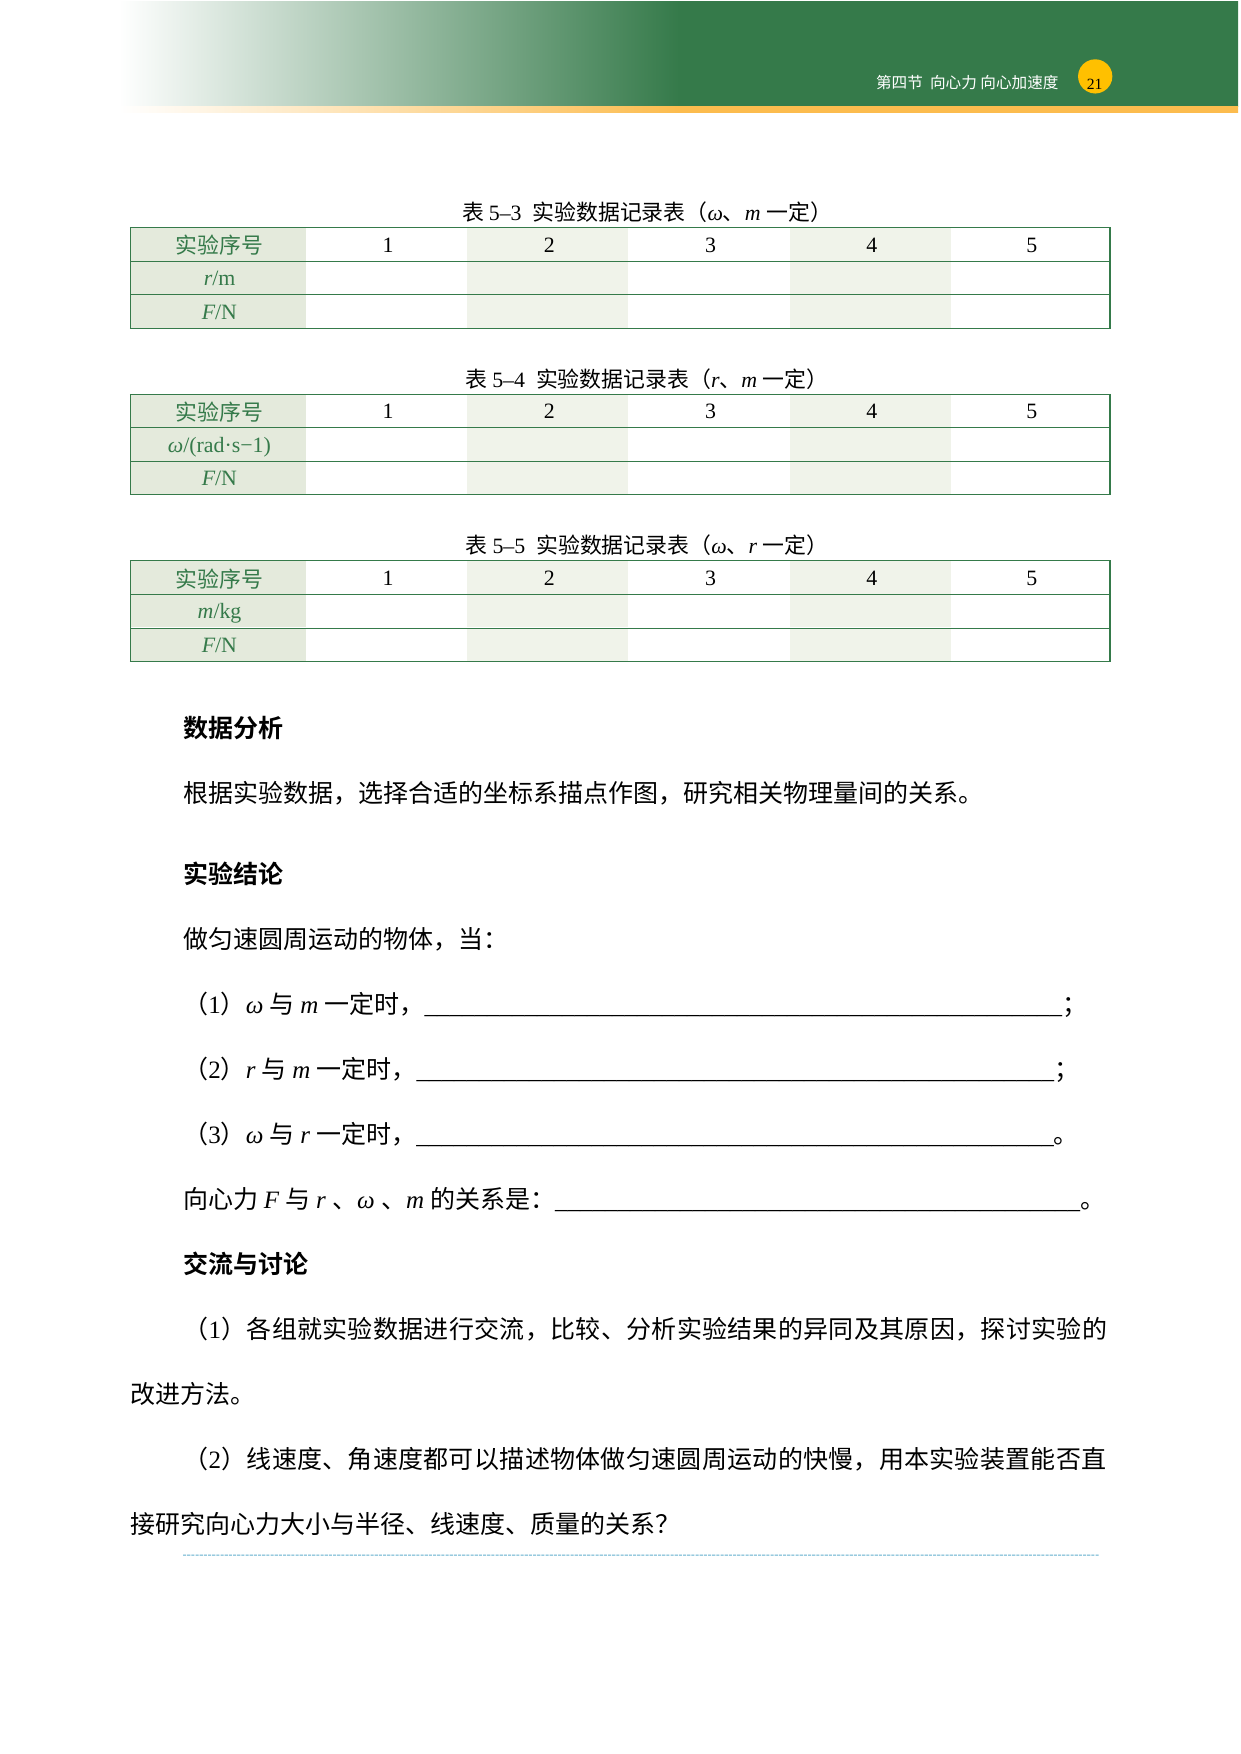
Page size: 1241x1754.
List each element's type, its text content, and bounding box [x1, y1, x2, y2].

table_cell F/N [131, 462, 306, 494]
table_cell [467, 462, 628, 494]
table_cell [951, 295, 1109, 328]
table_cell [467, 295, 628, 328]
text 实验结论 [130, 840, 1110, 905]
table_cell [467, 428, 628, 461]
table_cell [790, 428, 951, 461]
table_cell [467, 262, 628, 294]
table_header 1 [306, 228, 467, 261]
table_cell [628, 262, 790, 294]
table_header 实验序号 [131, 228, 306, 261]
text （2）r 与 m 一定时，___________________________________________________； [130, 1035, 1110, 1100]
table_cell [951, 595, 1109, 627]
table_header 3 [628, 395, 790, 427]
table_header 3 [628, 561, 790, 594]
table_cell [628, 629, 790, 661]
table_cell [306, 262, 467, 294]
table_header 5 [951, 561, 1109, 594]
text （1）各组就实验数据进行交流，比较、分析实验结果的异同及其原因，探讨实验的改进方法。 [130, 1295, 1110, 1425]
table_cell [951, 262, 1109, 294]
table_cell [951, 462, 1109, 494]
text 根据实验数据，选择合适的坐标系描点作图，研究相关物理量间的关系。 [130, 759, 1110, 824]
table_cell [306, 295, 467, 328]
table_cell [467, 629, 628, 661]
table_cell r/m [131, 262, 306, 294]
table_cell [790, 262, 951, 294]
table_header 5 [951, 228, 1109, 261]
table_header 1 [306, 561, 467, 594]
table_header 2 [467, 561, 628, 594]
table_header 2 [467, 228, 628, 261]
table_cell m/kg [131, 595, 306, 627]
table_header 4 [790, 561, 951, 594]
text 表 5–3 实验数据记录表（ω、m 一定） [130, 194, 1110, 227]
table_cell [306, 629, 467, 661]
table_header 4 [790, 228, 951, 261]
table_cell [628, 595, 790, 627]
text 数据分析 [130, 694, 1110, 759]
table_cell [790, 629, 951, 661]
table_cell ω/(rad·s−1) [131, 428, 306, 461]
table_header 实验序号 [131, 395, 306, 427]
table_cell [628, 462, 790, 494]
table_cell [628, 428, 790, 461]
table_cell [306, 462, 467, 494]
table_header 1 [306, 395, 467, 427]
table_cell [951, 629, 1109, 661]
table_cell [790, 595, 951, 627]
text 表 5–4 实验数据记录表（r、m 一定） [130, 361, 1110, 394]
table_header 实验序号 [131, 561, 306, 594]
text （3）ω 与 r 一定时，___________________________________________________。 [130, 1100, 1110, 1165]
table_header 2 [467, 395, 628, 427]
text 表 5–5 实验数据记录表（ω、r 一定） [130, 528, 1110, 560]
table_cell [951, 428, 1109, 461]
text （1）ω 与 m 一定时，___________________________________________________； [130, 970, 1110, 1035]
table_cell [790, 295, 951, 328]
table_header 4 [790, 395, 951, 427]
text 交流与讨论 [130, 1230, 1110, 1295]
text 向心力 F 与 r 、ω 、m 的关系是：__________________________________________。 [130, 1165, 1110, 1230]
table_header 3 [628, 228, 790, 261]
table_cell [467, 595, 628, 627]
table_cell [306, 595, 467, 627]
text （2）线速度、角速度都可以描述物体做匀速圆周运动的快慢，用本实验装置能否直接研究向心力大小与半径、线速度、质量的关系？ [130, 1425, 1110, 1555]
table_header 5 [951, 395, 1109, 427]
table_cell [628, 295, 790, 328]
text 做匀速圆周运动的物体，当： [130, 905, 1110, 970]
table_cell [790, 462, 951, 494]
table_cell F/N [131, 295, 306, 328]
table_cell [306, 428, 467, 461]
table_cell F/N [131, 629, 306, 661]
